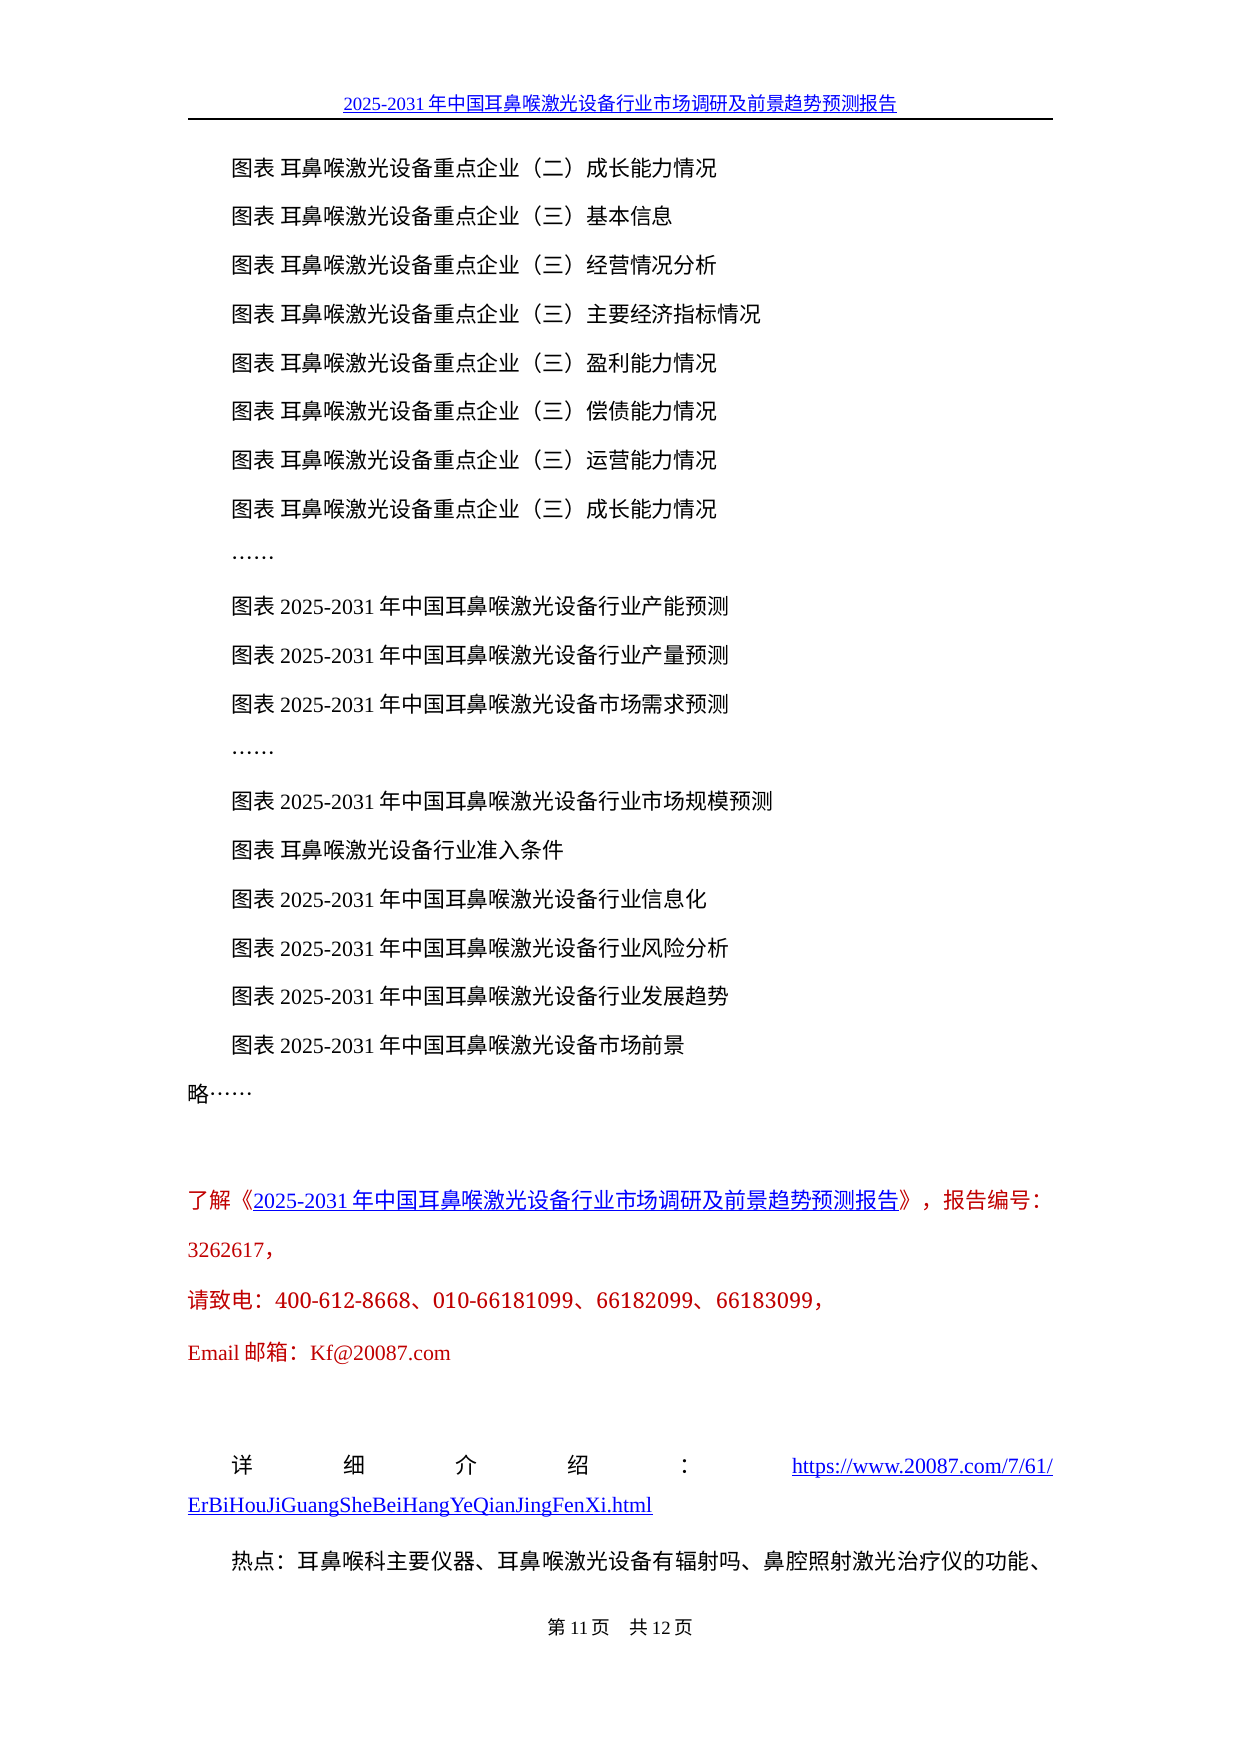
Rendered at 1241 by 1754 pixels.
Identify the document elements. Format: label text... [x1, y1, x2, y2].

text Email邮箱：Kf@20087.com [187, 1335, 1053, 1367]
text 详细介绍：https://www.20087.com/7/61/ErBiHouJiGuangSheBeiHangYeQianJingFenXi.html [187, 1448, 1053, 1521]
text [187, 150, 1053, 1109]
text 了解《2025-2031年中国耳鼻喉激光设备行业市场调研及前景趋势预测报告》，报告编号：3262617， [187, 1183, 1053, 1264]
text 请致电：400-612-8668、010-66181099、66182099、66183099， [187, 1283, 1053, 1316]
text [187, 1543, 1053, 1576]
